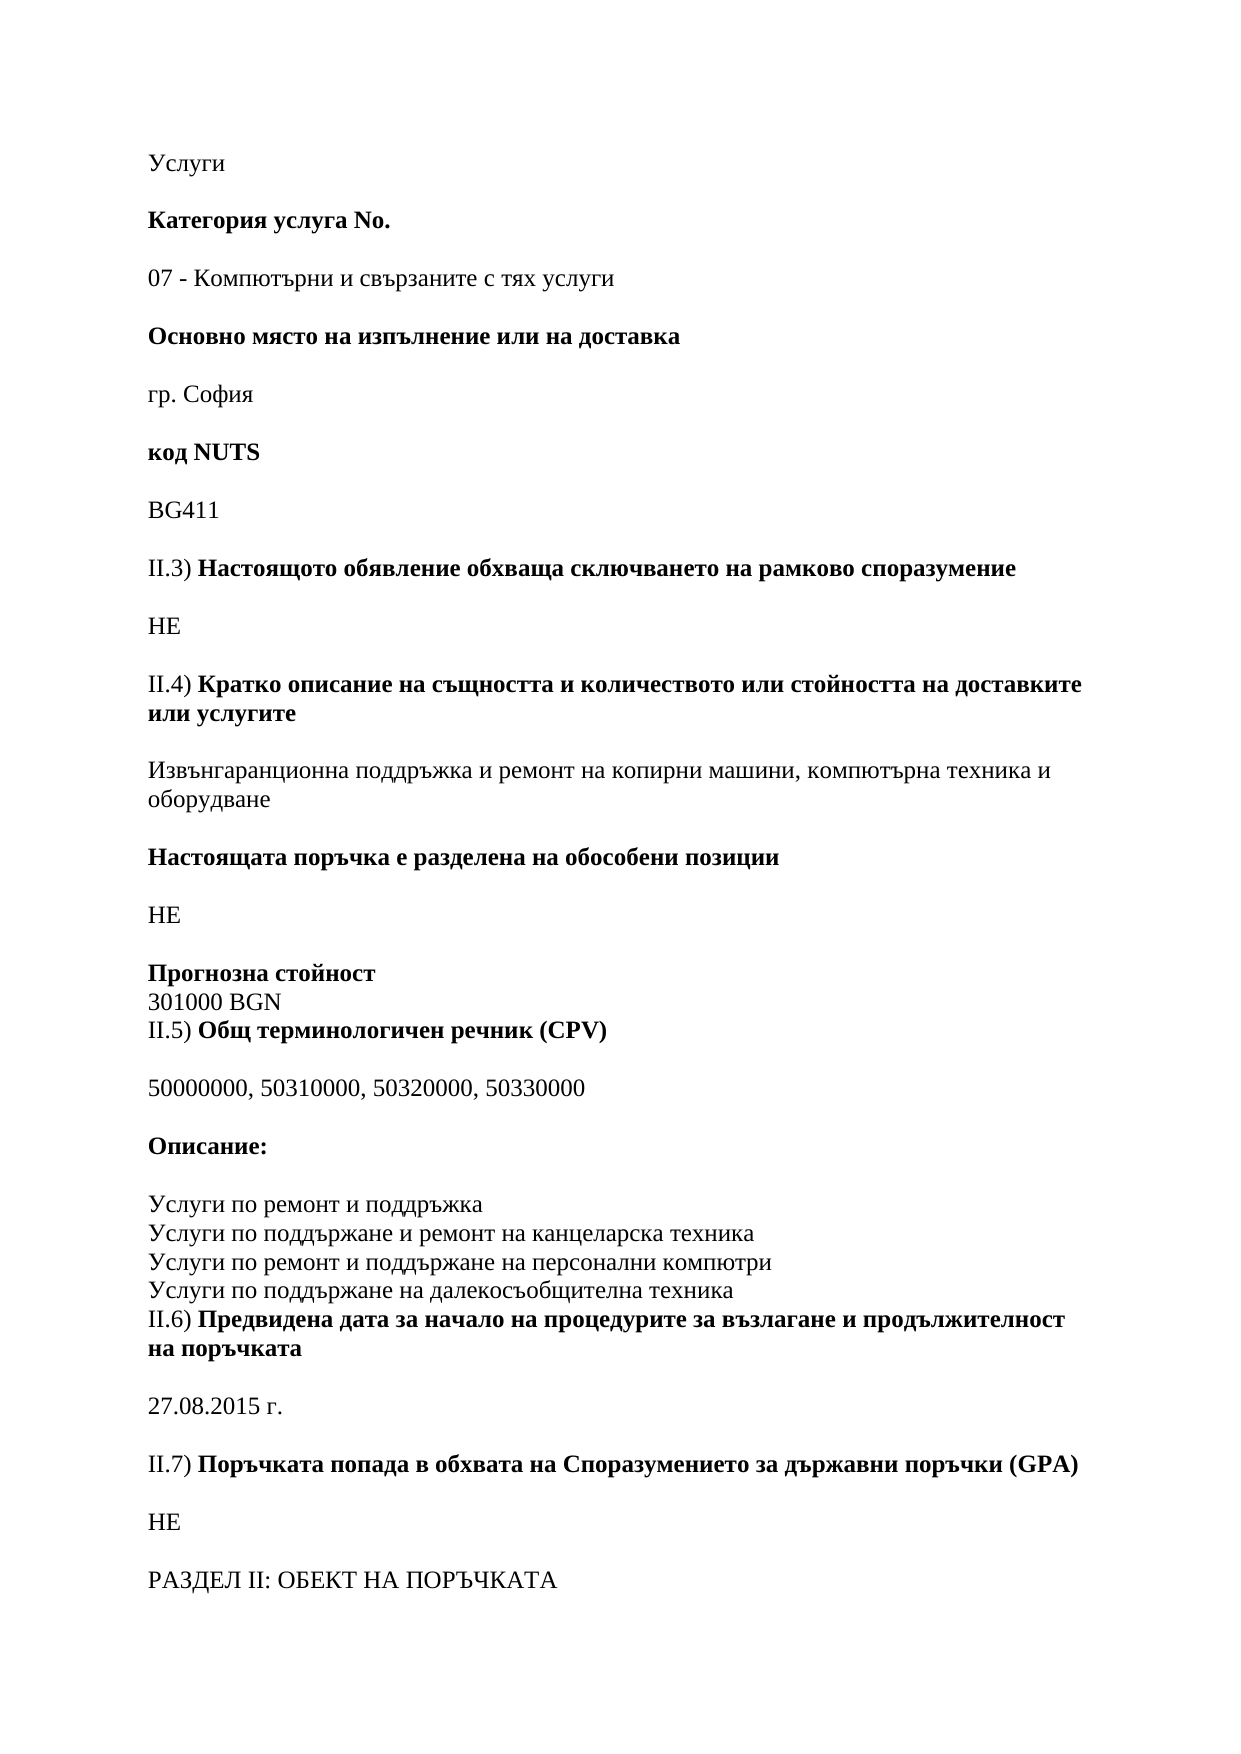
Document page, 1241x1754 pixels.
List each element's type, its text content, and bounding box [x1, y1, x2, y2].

text II.5) Общ терминологичен речник (CPV) [148, 1016, 1093, 1044]
text II.6) Предвидена дата за начало на процедурите за възлагане и продължителност на поръчката [148, 1304, 1093, 1362]
text Услуги [148, 148, 1093, 176]
text Категория услуга No. [148, 206, 1093, 234]
text 50000000, 50310000, 50320000, 50330000 [148, 1073, 1093, 1102]
text гр. София [148, 379, 1093, 408]
text II.4) Кратко описание на същността и количеството или стойността на доставките или услугите [148, 669, 1093, 726]
text Настоящата поръчка е разделена на обособени позиции [148, 842, 1093, 871]
text Извънгаранционна поддръжка и ремонт на копирни машини, компютърна техника и оборудване [148, 756, 1093, 813]
text НЕ [148, 900, 1093, 929]
text 27.08.2015 г. [148, 1391, 1093, 1420]
text II.3) Настоящото обявление обхваща сключването на рамково споразумение [148, 553, 1093, 582]
text РАЗДЕЛ ІІ: ОБЕКТ НА ПОРЪЧКАТА [148, 1565, 1093, 1593]
text 301000 BGN [148, 987, 1093, 1016]
text Описание: [148, 1131, 1093, 1160]
text 07 - Компютърни и свързаните с тях услуги [148, 263, 1093, 292]
text Основно място на изпълнение или на доставка [148, 321, 1093, 350]
text Прогнозна стойност [148, 958, 1093, 987]
text НЕ [148, 611, 1093, 640]
text НЕ [148, 1507, 1093, 1536]
text код NUTS [148, 437, 1093, 466]
text Услуги по ремонт и поддръжка Услуги по поддържане и ремонт на канцеларска техника Услуги по ремонт и поддържане на персонални компютри Услуги по поддържане на далекосъобщителна техника [148, 1189, 1093, 1304]
text II.7) Поръчката попада в обхвата на Споразумението за държавни поръчки (GPA) [148, 1449, 1093, 1478]
text BG411 [148, 495, 1093, 524]
